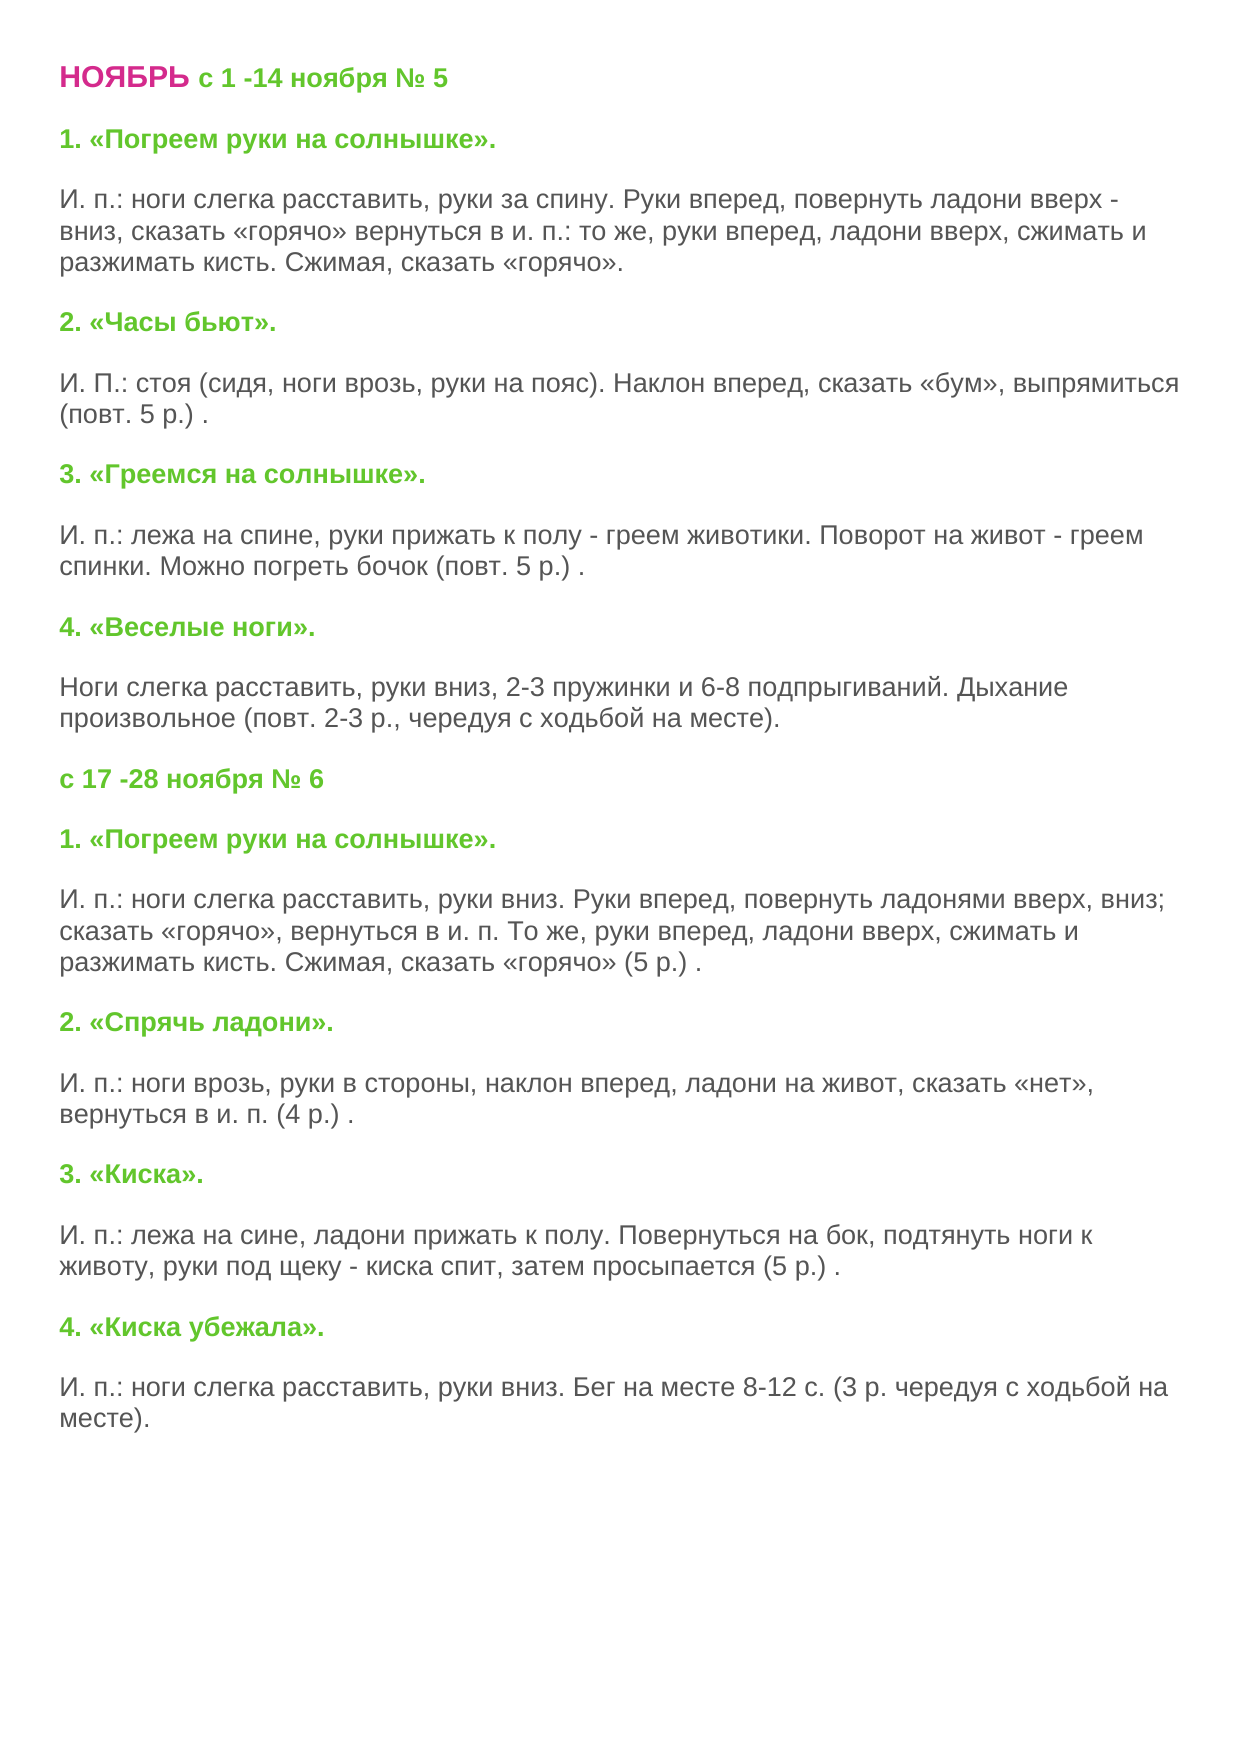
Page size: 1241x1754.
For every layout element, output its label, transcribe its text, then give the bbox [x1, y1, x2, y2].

text 4. «Веселые ноги». [59, 611, 1181, 642]
text И. п.: ноги слегка расставить, руки вниз. Бег на месте 8-12 с. (3 р. чередуя с ходьбой на месте). [59, 1371, 1181, 1433]
text Ноги слегка расставить, руки вниз, 2-3 пружинки и 6-8 подпрыгиваний. Дыхание произвольное (повт. 2-3 р., чередуя с ходьбой на месте). [59, 671, 1181, 733]
text НОЯБРЬ с 1 -14 ноября № 5 [59, 59, 1181, 94]
text И. п.: лежа на спине, руки прижать к полу - греем животики. Поворот на живот - греем спинки. Можно погреть бочок (повт. 5 р.) . [59, 519, 1181, 581]
text И. П.: стоя (сидя, ноги врозь, руки на пояс). Наклон вперед, сказать «бум», выпрямиться (повт. 5 р.) . [59, 367, 1181, 429]
text 3. «Киска». [59, 1158, 1181, 1190]
text 1. «Погреем руки на солнышке». [59, 823, 1181, 854]
text с 17 -28 ноября № 6 [59, 763, 1181, 794]
text 3. «Греемся на солнышке». [59, 458, 1181, 490]
text 1. «Погреем руки на солнышке». [59, 123, 1181, 154]
text 2. «Часы бьют». [59, 306, 1181, 338]
text И. п.: лежа на сине, ладони прижать к полу. Повернуться на бок, подтянуть ноги к животу, руки под щеку - киска спит, затем просыпается (5 р.) . [59, 1219, 1181, 1281]
text 4. «Киска убежала». [59, 1311, 1181, 1342]
text И. п.: ноги врозь, руки в стороны, наклон вперед, ладони на живот, сказать «нет», вернуться в и. п. (4 р.) . [59, 1067, 1181, 1129]
text И. п.: ноги слегка расставить, руки за спину. Руки вперед, повернуть ладони вверх - вниз, сказать «горячо» вернуться в и. п.: то же, руки вперед, ладони вверх, сжимать и разжимать кисть. Сжимая, сказать «горячо». [59, 183, 1181, 277]
text И. п.: ноги слегка расставить, руки вниз. Руки вперед, повернуть ладонями вверх, вниз; сказать «горячо», вернуться в и. п. То же, руки вперед, ладони вверх, сжимать и разжимать кисть. Сжимая, сказать «горячо» (5 р.) . [59, 883, 1181, 977]
text 2. «Спрячь ладони». [59, 1006, 1181, 1038]
